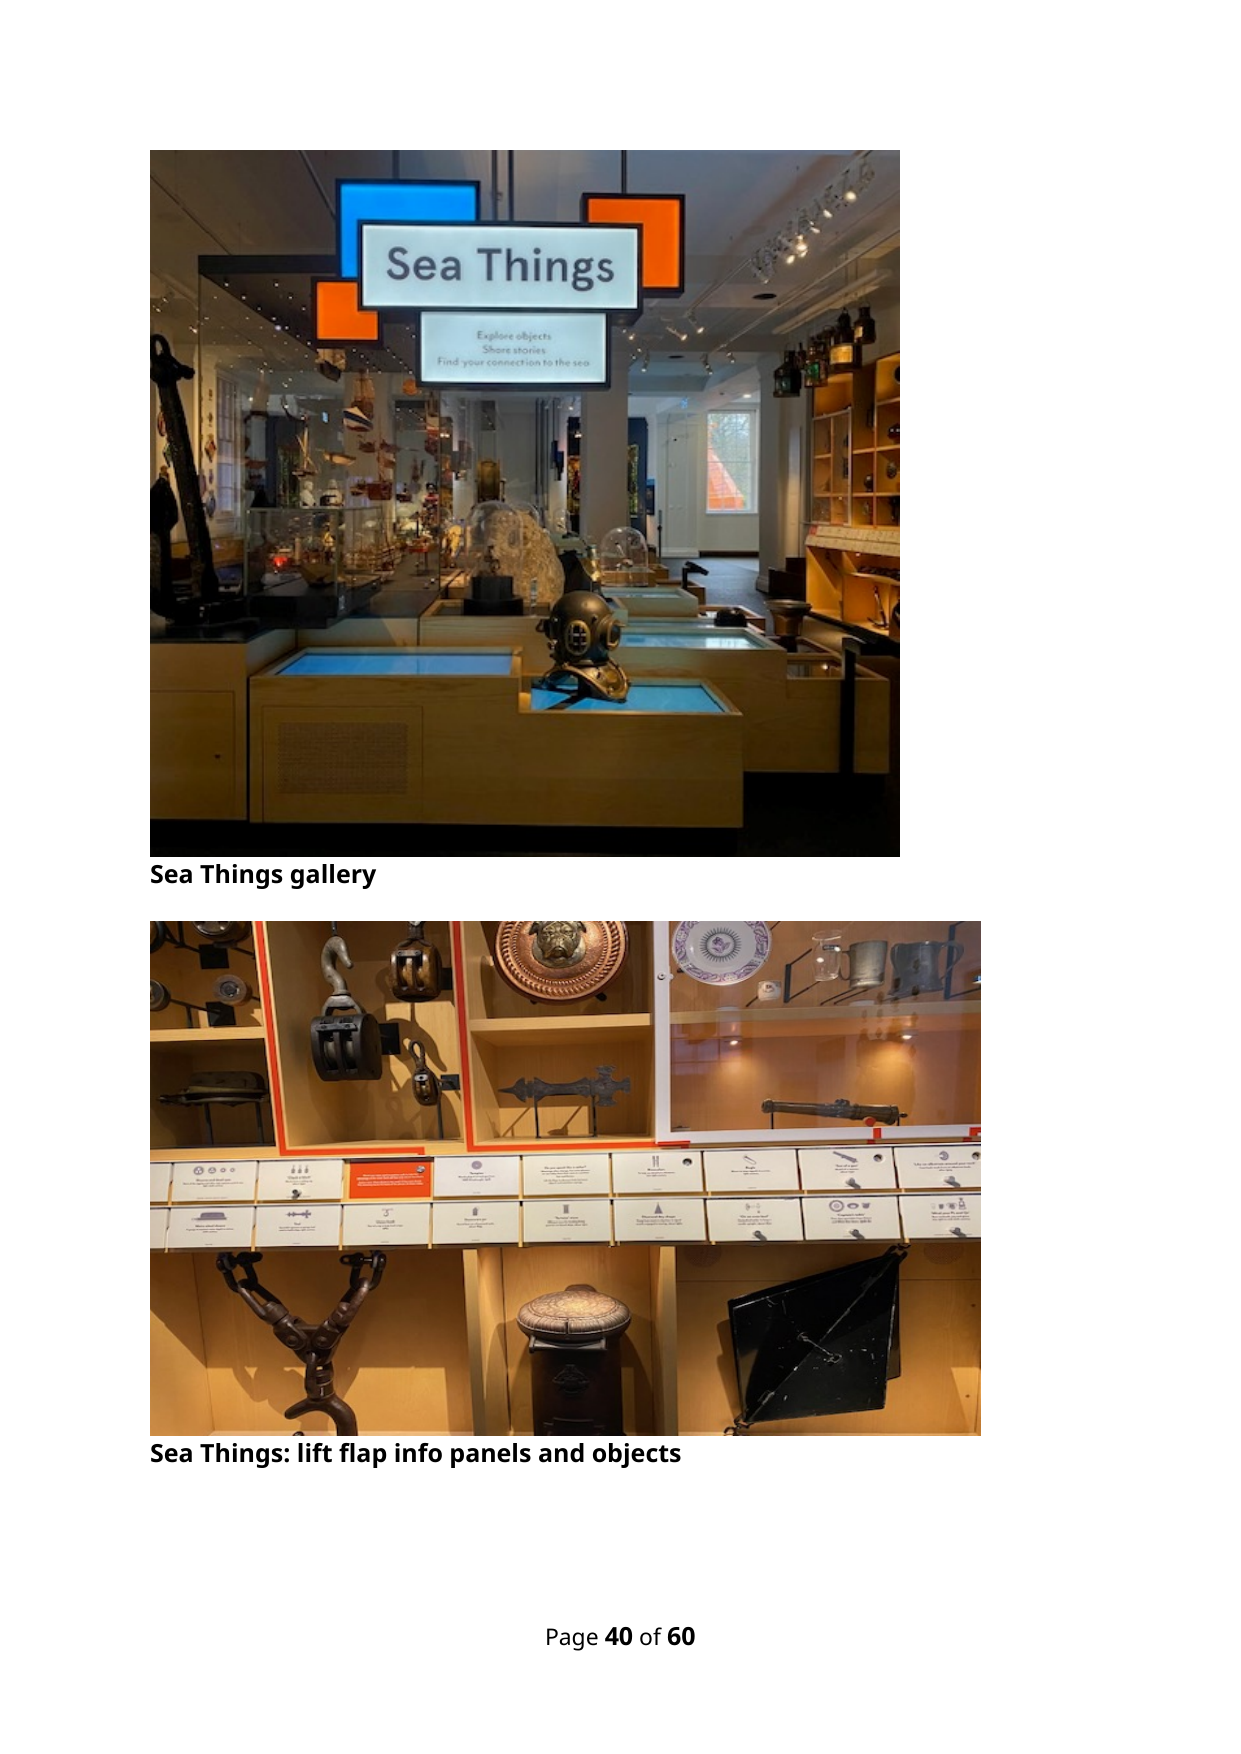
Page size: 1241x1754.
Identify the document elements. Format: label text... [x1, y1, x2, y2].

text Sea Things: lift flap info panels and objects [150, 1436, 1082, 1470]
picture [150, 921, 981, 1436]
text Sea Things gallery [150, 856, 1082, 891]
picture [150, 150, 900, 857]
